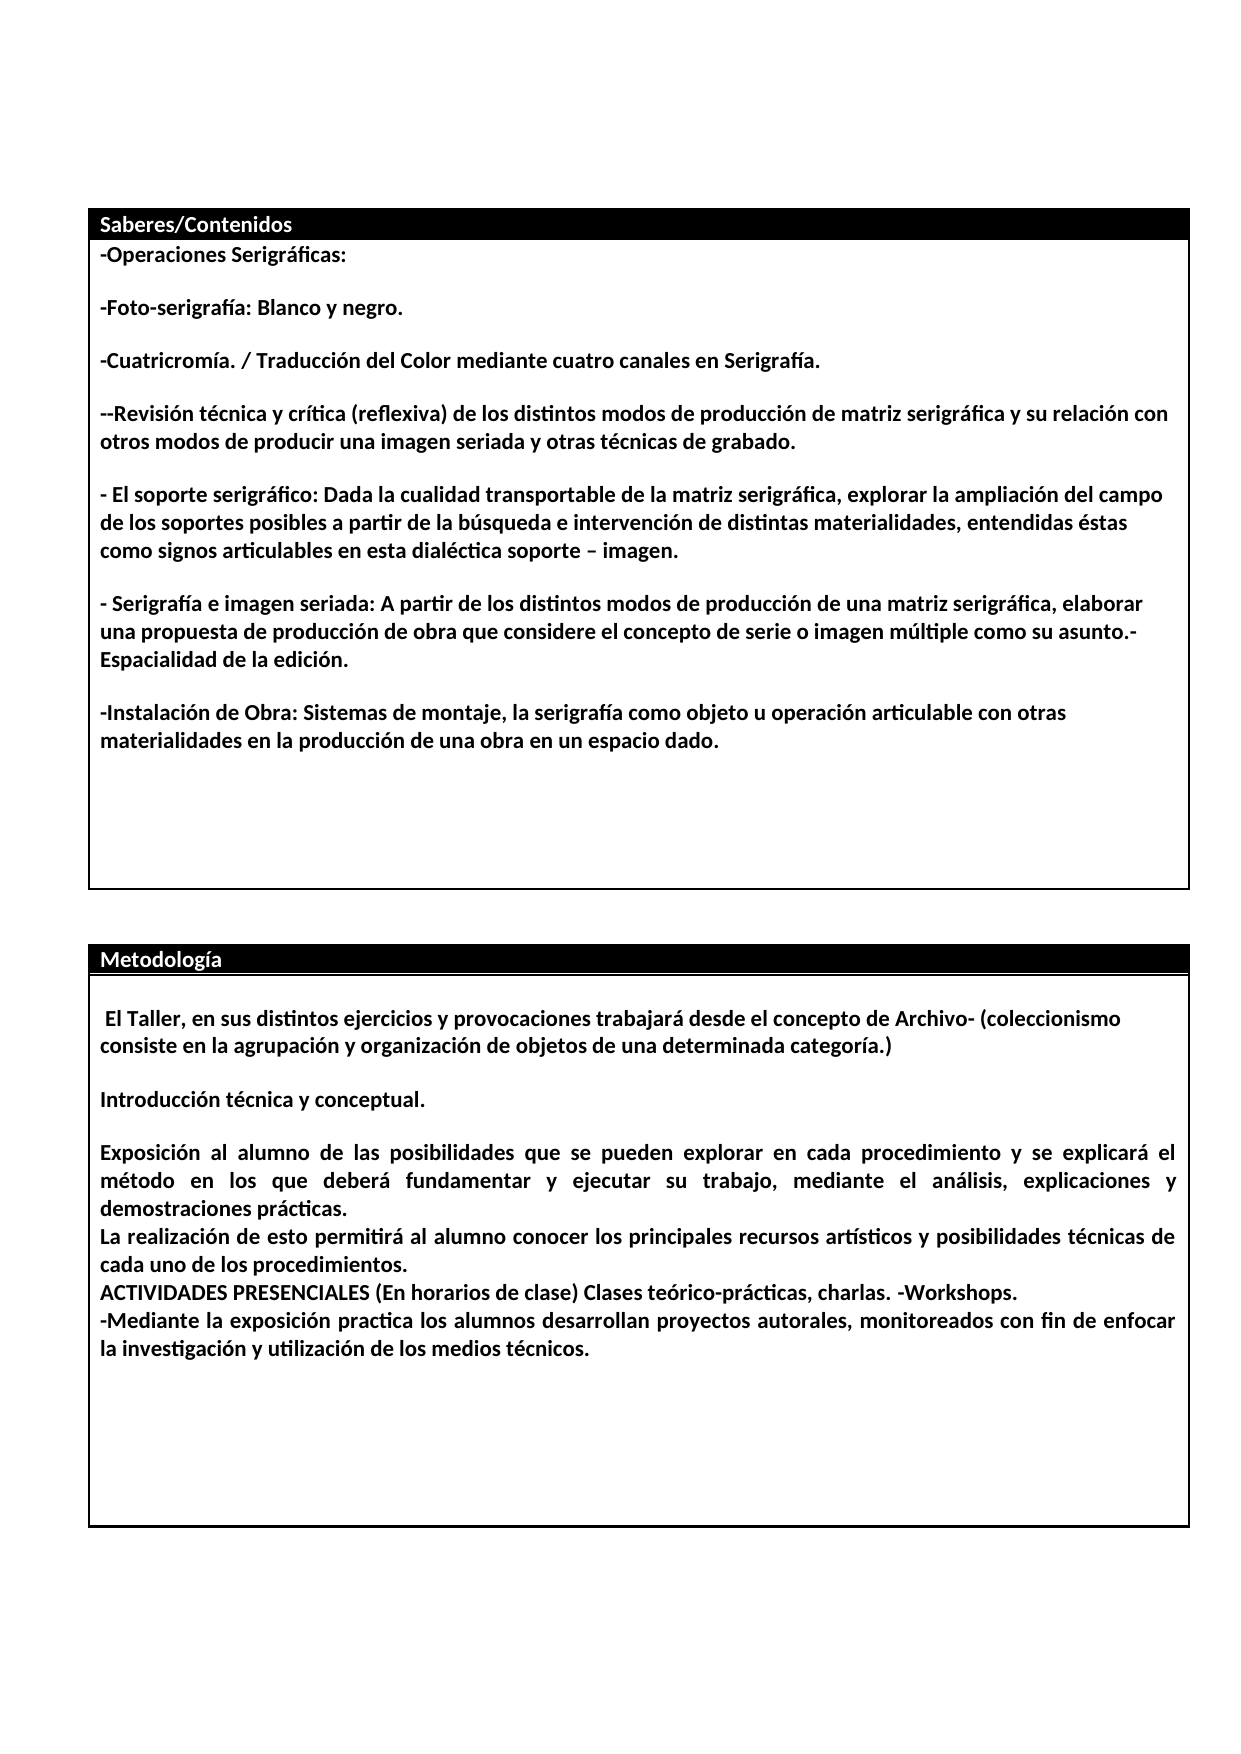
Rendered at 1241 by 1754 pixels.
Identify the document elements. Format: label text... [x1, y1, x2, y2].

table_header Saberes/Contenidos [90, 210, 1188, 238]
table_cell El Taller, en sus distintos ejercicios y provocaciones trabajará desde el concepto de Archivo- (coleccionismo consiste en la agrupación y organización de objetos de una determinada categoría.) Introducción técnica y conceptual. Exposición al alumno de las posibilidades que se pueden explorar en cada procedimiento y se explicará el método en los que deberá fundamentar y ejecutar su trabajo, mediante el análisis, explicaciones y demostraciones prácticas. La realización de esto permitirá al alumno conocer los principales recursos artísticos y posibilidades técnicas de cada uno de los procedimientos. ACTIVIDADES PRESENCIALES (En horarios de clase) Clases teórico-prácticas, charlas. -Workshops. -Mediante la exposición practica los alumnos desarrollan proyectos autorales, monitoreados con fin de enfocar la investigación y utilización de los medios técnicos. [90, 976, 1188, 1525]
table_cell -Operaciones Serigráficas: -Foto-serigrafía: Blanco y negro. -Cuatricromía. / Traducción del Color mediante cuatro canales en Serigrafía. --Revisión técnica y crítica (reflexiva) de los distintos modos de producción de matriz serigráfica y su relación con otros modos de producir una imagen seriada y otras técnicas de grabado. - El soporte serigráfico: Dada la cualidad transportable de la matriz serigráfica, explorar la ampliación del campo de los soportes posibles a partir de la búsqueda e intervención de distintas materialidades, entendidas éstas como signos articulables en esta dialéctica soporte – imagen. - Serigrafía e imagen seriada: A partir de los distintos modos de producción de una matriz serigráfica, elaborar una propuesta de producción de obra que considere el concepto de serie o imagen múltiple como su asunto. -Espacialidad de la edición. -Instalación de Obra: Sistemas de montaje, la serigrafía como objeto u operación articulable con otras materialidades en la producción de una obra en un espacio dado. [90, 240, 1188, 888]
table_header Metodología [90, 946, 1188, 973]
